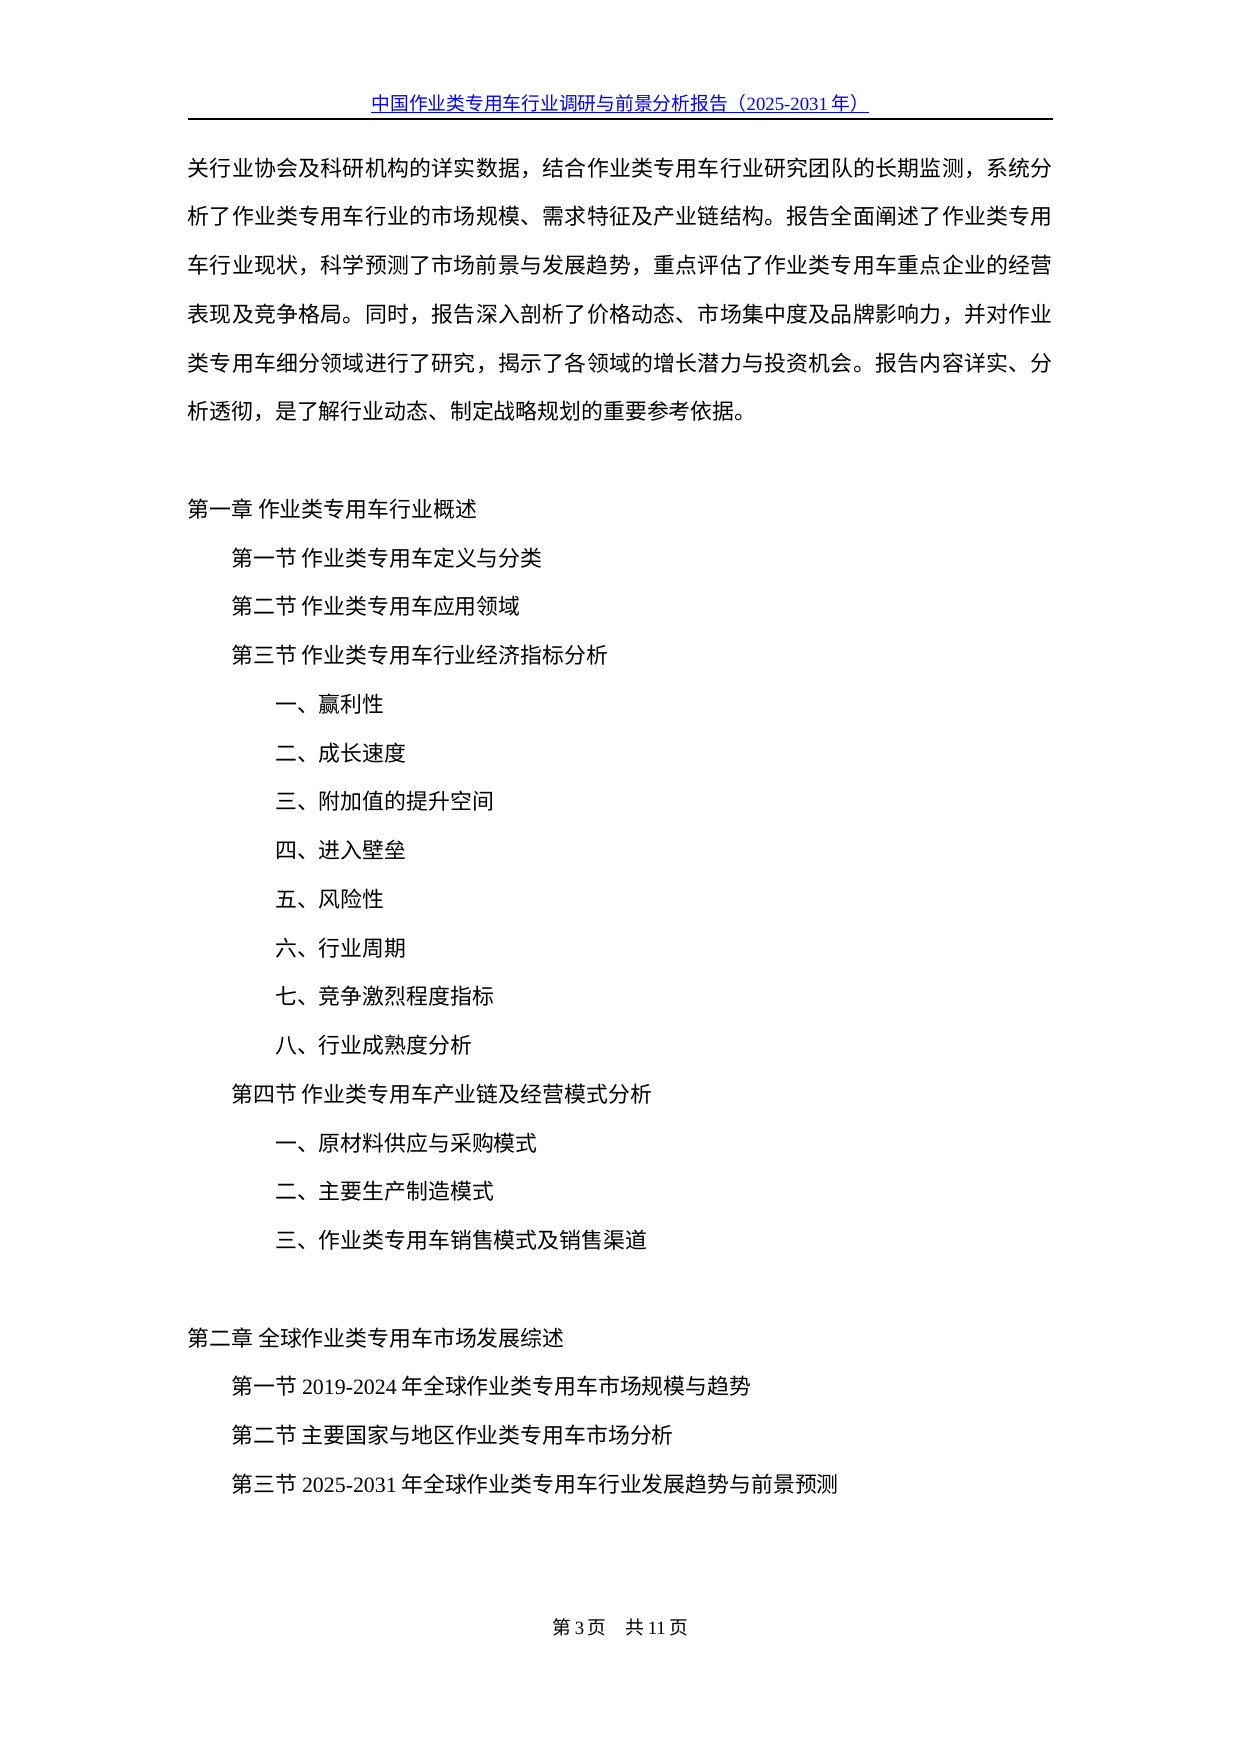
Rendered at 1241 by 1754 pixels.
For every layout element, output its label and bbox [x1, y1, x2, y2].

text [187, 150, 1053, 1499]
